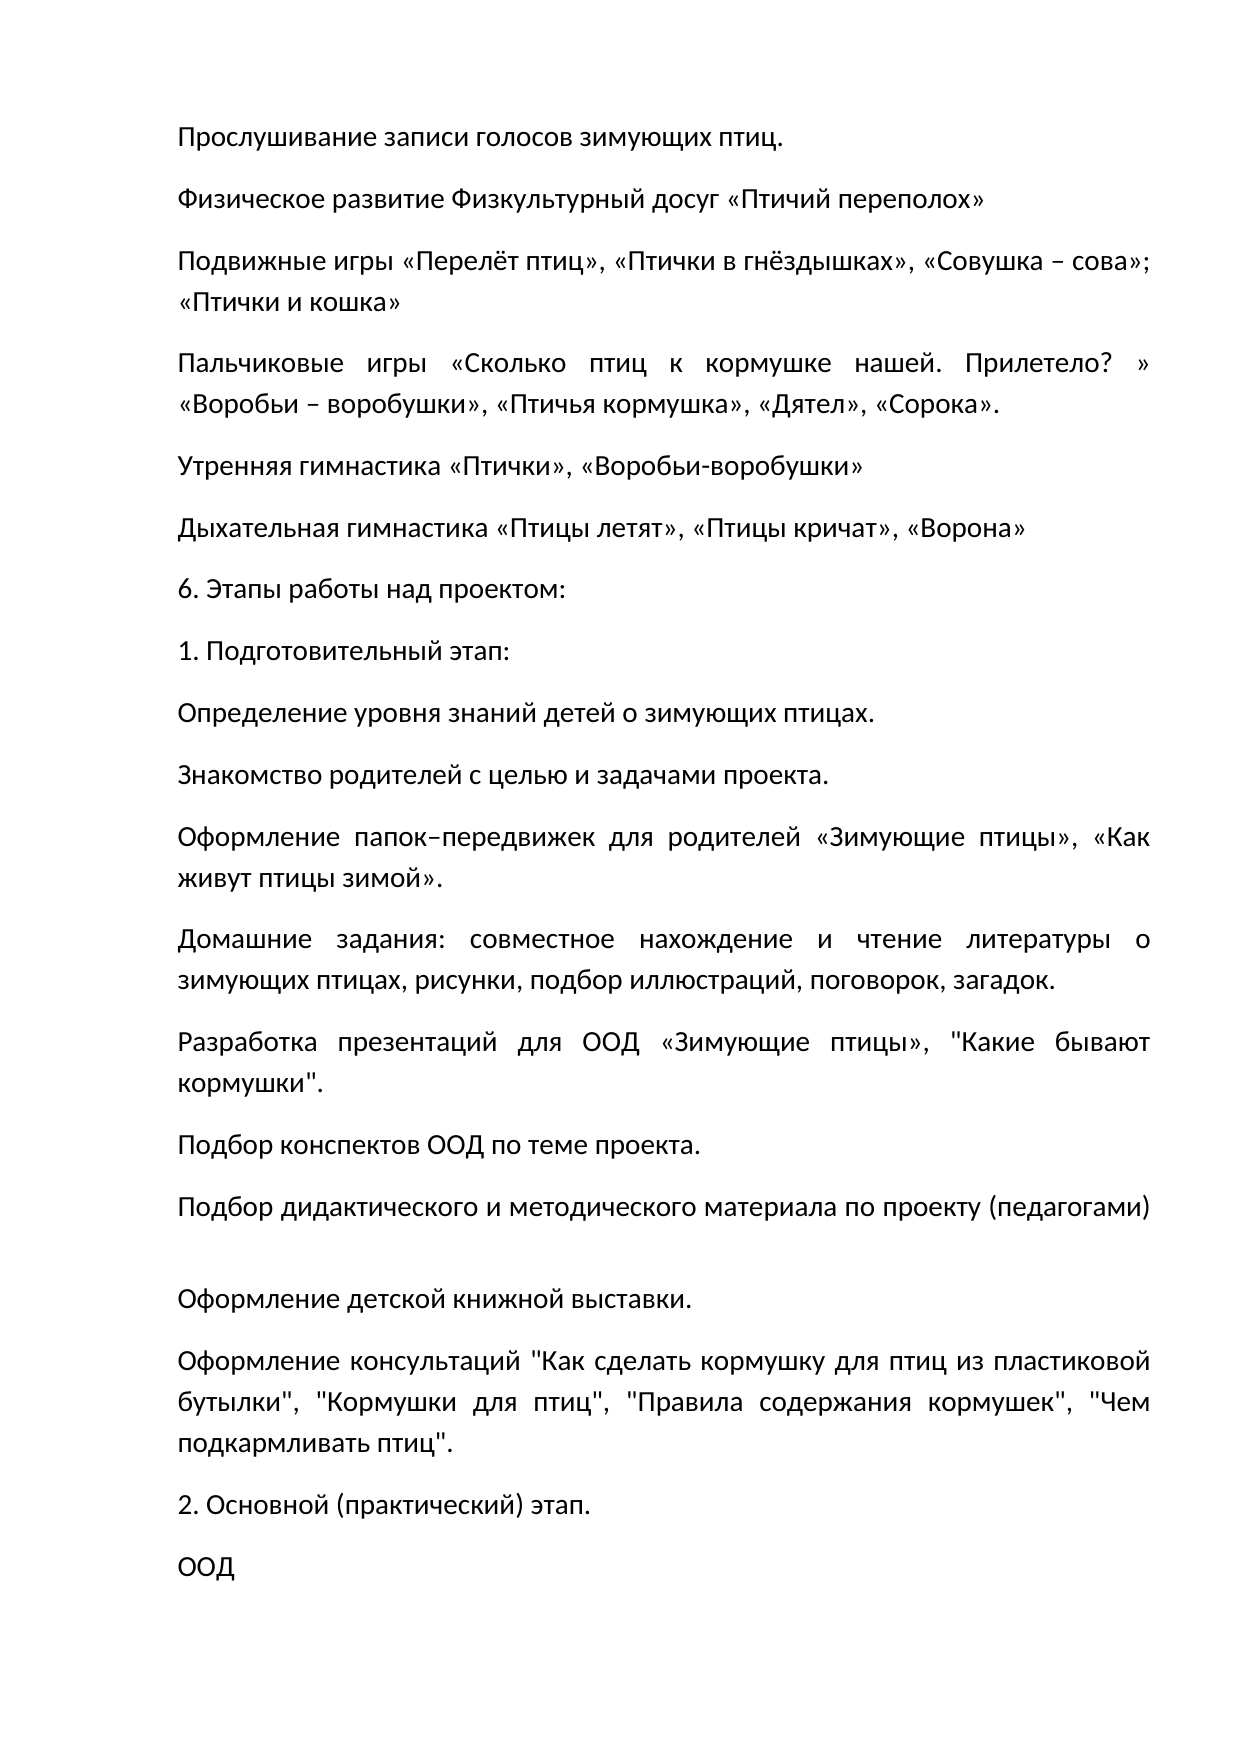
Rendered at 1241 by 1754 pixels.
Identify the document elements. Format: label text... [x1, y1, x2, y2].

text Утренняя гимнастика «Птички», «Воробьи-воробушки» [177, 447, 1152, 483]
text Пальчиковые игры «Сколько птиц к кормушке нашей. Прилетело? » «Воробьи – воробушки», «Птичья кормушка», «Дятел», «Сорока». [177, 344, 1152, 421]
text Домашние задания: совместное нахождение и чтение литературы о зимующих птицах, рисунки, подбор иллюстраций, поговорок, загадок. [177, 920, 1152, 997]
text Оформление консультаций "Как сделать кормушку для птиц из пластиковой бутылки", "Кормушки для птиц", "Правила содержания кормушек", "Чем подкармливать птиц". [177, 1342, 1152, 1460]
text Прослушивание записи голосов зимующих птиц. [177, 118, 1152, 154]
text Разработка презентаций для ООД «Зимующие птицы», "Какие бывают кормушки". [177, 1023, 1152, 1100]
text 6. Этапы работы над проектом: [177, 571, 1152, 606]
text 1. Подготовительный этап: [177, 632, 1152, 668]
text Подбор дидактического и методического материала по проекту (педагогами) [177, 1188, 1152, 1255]
text Определение уровня знаний детей о зимующих птицах. [177, 694, 1152, 730]
text Физическое развитие Физкультурный досуг «Птичий переполох» [177, 180, 1152, 216]
text Дыхательная гимнастика «Птицы летят», «Птицы кричат», «Ворона» [177, 509, 1152, 544]
text Знакомство родителей с целью и задачами проекта. [177, 756, 1152, 792]
text ООД [177, 1548, 1152, 1583]
text Подбор конспектов ООД по теме проекта. [177, 1126, 1152, 1161]
text 2. Основной (практический) этап. [177, 1486, 1152, 1521]
text Оформление папок–передвижек для родителей «Зимующие птицы», «Как живут птицы зимой». [177, 818, 1152, 894]
text Подвижные игры «Перелёт птиц», «Птички в гнёздышках», «Совушка – сова»; «Птички и кошка» [177, 242, 1152, 318]
text Оформление детской книжной выставки. [177, 1280, 1152, 1316]
